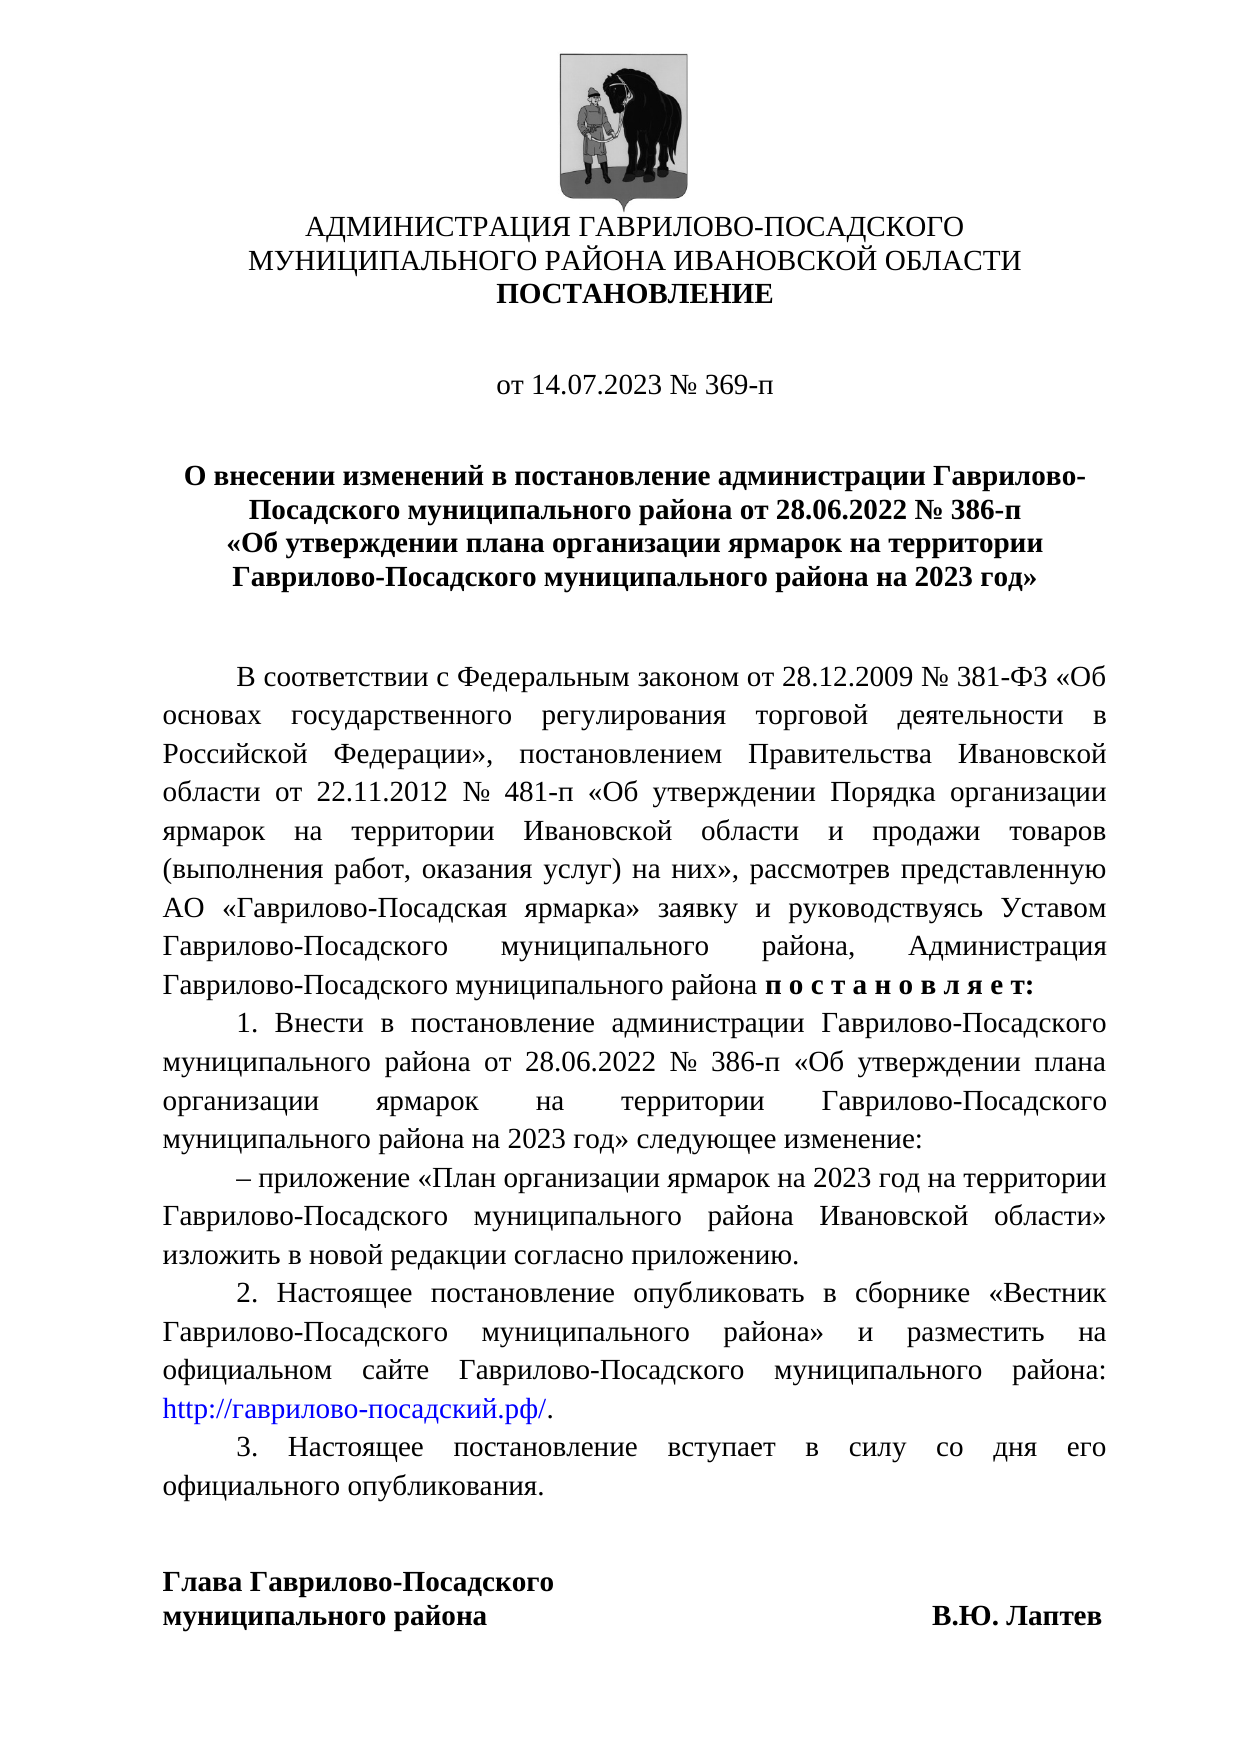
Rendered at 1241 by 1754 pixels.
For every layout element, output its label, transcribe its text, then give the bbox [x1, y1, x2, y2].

text 2. Настоящее постановление опубликовать в сборнике «Вестник Гаврилово-Посадского муниципального района» и разместить на официальном сайте Гаврилово-Посадского муниципального района: http://гаврилово-посадский.рф/. [162, 1275, 1107, 1424]
text О внесении изменений в постановление администрации Гаврилово-Посадского муниципального района от 28.06.2022 № 386-п [162, 458, 1107, 526]
text ПОСТАНОВЛЕНИЕ [162, 276, 1107, 310]
text В соответствии с Федеральным законом от 28.12.2009 № 381-ФЗ «Об основах государственного регулирования торговой деятельности в Российской Федерации», постановлением Правительства Ивановской области от 22.11.2012 № 481-п «Об утверждении Порядка организации ярмарок на территории Ивановской области и продажи товаров (выполнения работ, оказания услуг) на них», рассмотрев представленную АО «Гаврилово-Посадская ярмарка» заявку и руководствуясь Уставом Гаврилово-Посадского муниципального района, Администрация Гаврилово-Посадского муниципального района п о с т а н о в л я е т: [162, 659, 1107, 1001]
picture [557, 51, 690, 214]
text МУНИЦИПАЛЬНОГО РАЙОНА ИВАНОВСКОЙ ОБЛАСТИ [162, 243, 1107, 276]
text АДМИНИСТРАЦИЯ ГАВРИЛОВО-ПОСАДСКОГО [162, 209, 1107, 243]
text от 14.07.2023 № 369-п [162, 367, 1107, 401]
text Гаврилово-Посадского муниципального района на 2023 год» [162, 559, 1107, 593]
text «Об утверждении плана организации ярмарок на территории [162, 526, 1107, 559]
text 3. Настоящее постановление вступает в силу со дня его официального опубликования. [162, 1429, 1107, 1502]
text 1. Внести в постановление администрации Гаврилово-Посадского муниципального района от 28.06.2022 № 386-п «Об утверждении плана организации ярмарок на территории Гаврилово-Посадского муниципального района на 2023 год» следующее изменение: [162, 1006, 1107, 1155]
text – приложение «План организации ярмарок на 2023 год на территории Гаврилово-Посадского муниципального района Ивановской области» изложить в новой редакции согласно приложению. [162, 1160, 1107, 1270]
text Глава Гаврилово-Посадского [162, 1564, 1107, 1598]
text муниципального района В.Ю. Лаптев [162, 1598, 1107, 1631]
